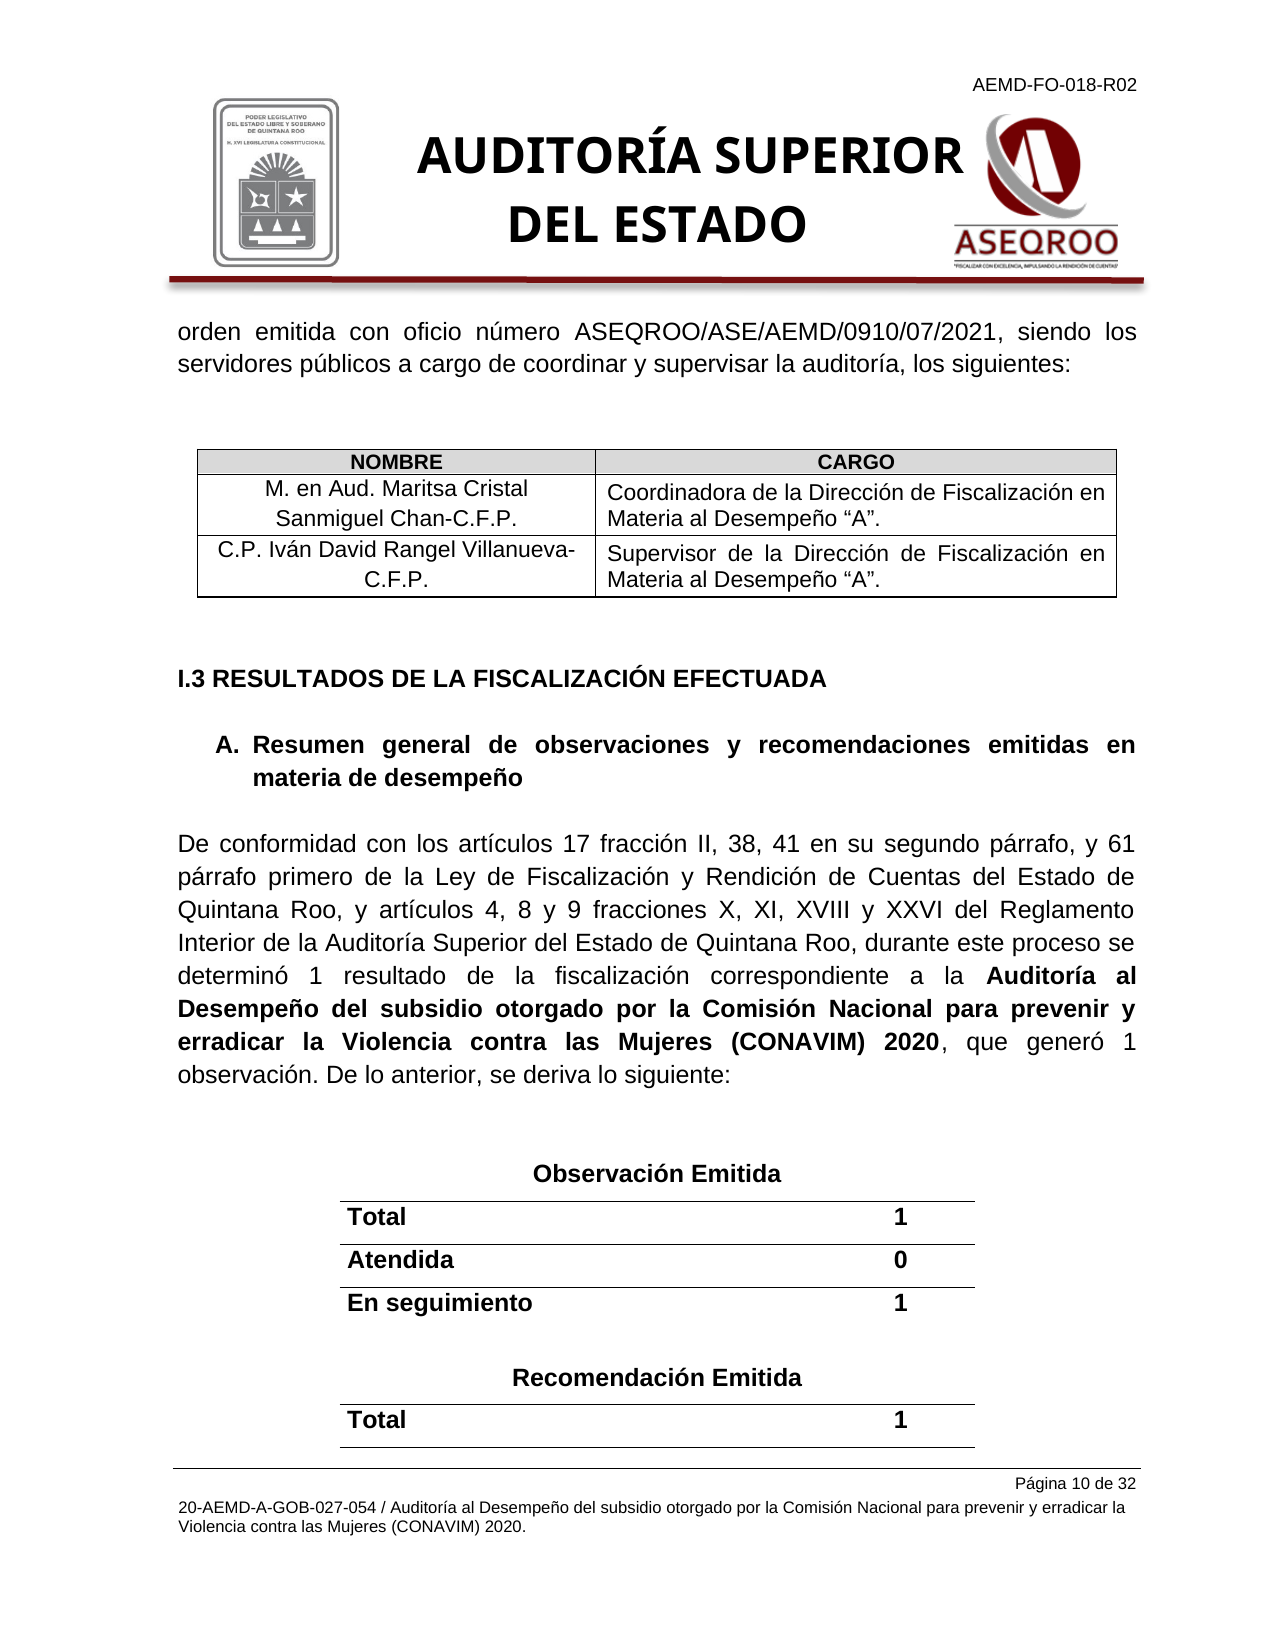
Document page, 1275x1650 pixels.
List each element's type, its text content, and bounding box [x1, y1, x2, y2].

table_cell 1 [826, 1405, 974, 1447]
table_header NOMBRE [198, 450, 595, 473]
table_cell Supervisor de la Dirección de Fiscalización en Materia al Desempeño “A”. [596, 536, 1116, 596]
subtitle Resumen general de observaciones y recomendaciones emitidas en materia de desempeño [215, 729, 1137, 791]
table_header Recomendación Emitida [340, 1363, 974, 1404]
table_cell C.P. Iván David Rangel Villanueva-C.F.P. [198, 536, 595, 596]
table_cell En seguimiento [340, 1288, 826, 1329]
table_cell Atendida [340, 1245, 826, 1287]
table_cell M. en Aud. Maritsa Cristal Sanmiguel Chan-C.F.P. [198, 475, 595, 535]
picture [954, 114, 1118, 269]
table_cell Total [340, 1202, 826, 1244]
text De conformidad con los artículos 17 fracción II, 38, 41 en su segundo párrafo, y 61 párrafo primero de la Ley de Fiscalización y Rendición de Cuentas del Estado de Quintana Roo, y artículos 4, 8 y 9 fracciones X, XI, XVIII y XXVI del Reglamento Interior de la Auditoría Superior del Estado de Quintana Roo, durante este proceso se determinó 1 resultado de la fiscalización correspondiente a la Auditoría al Desempeño del subsidio otorgado por la Comisión Nacional para prevenir y erradicar la Violencia contra las Mujeres (CONAVIM) 2020, que generó 1 observación. De lo anterior, se deriva lo siguiente: [177, 829, 1137, 1088]
table_cell 0 [826, 1245, 974, 1287]
picture [210, 95, 340, 268]
table_cell 1 [826, 1288, 974, 1329]
table_header CARGO [596, 450, 1116, 473]
subtitle I.3 RESULTADOS DE LA FISCALIZACIÓN EFECTUADA [177, 663, 1137, 692]
table_cell Coordinadora de la Dirección de Fiscalización en Materia al Desempeño “A”. [596, 475, 1116, 535]
table_cell Total [340, 1405, 826, 1447]
table_header Observación Emitida [340, 1159, 974, 1201]
table_cell 1 [826, 1202, 974, 1244]
